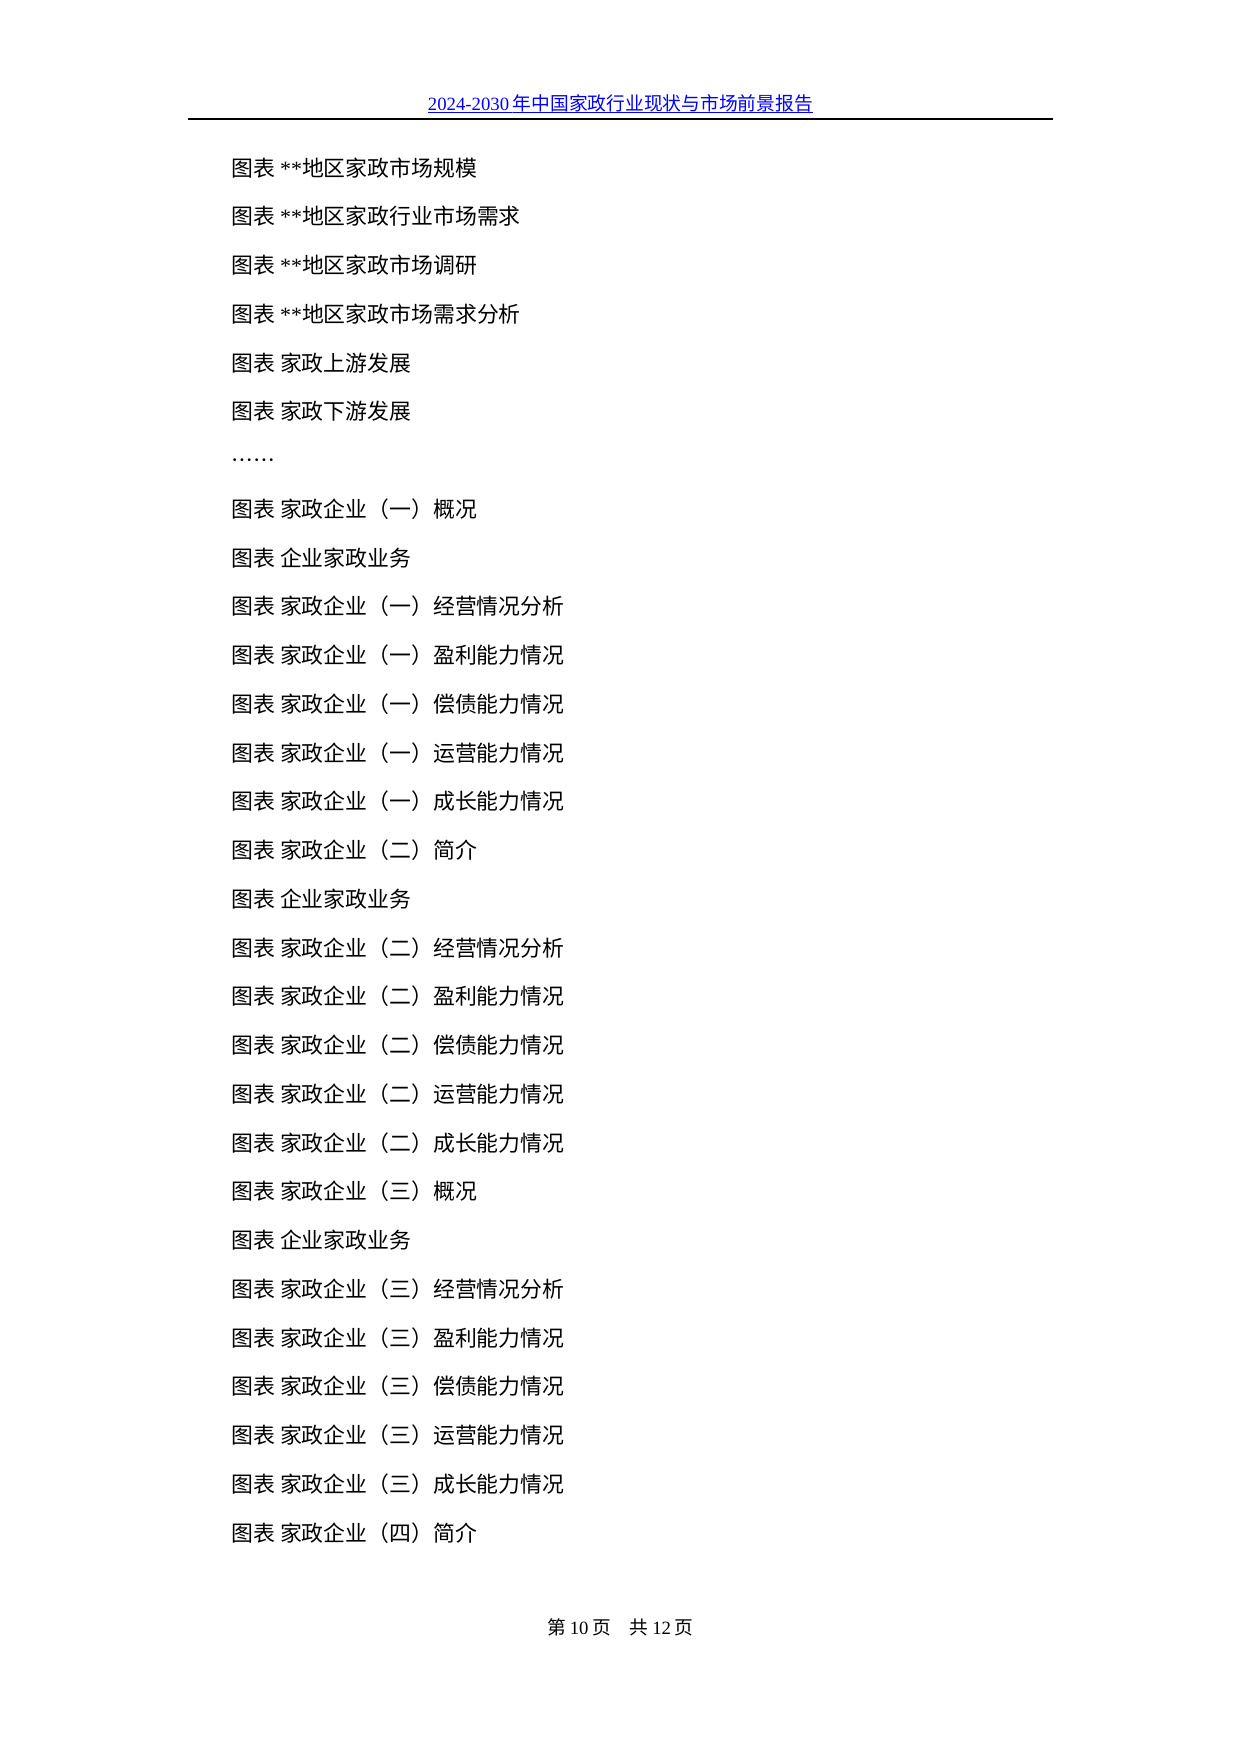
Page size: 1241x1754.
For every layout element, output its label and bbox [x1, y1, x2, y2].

text [187, 150, 1053, 1548]
